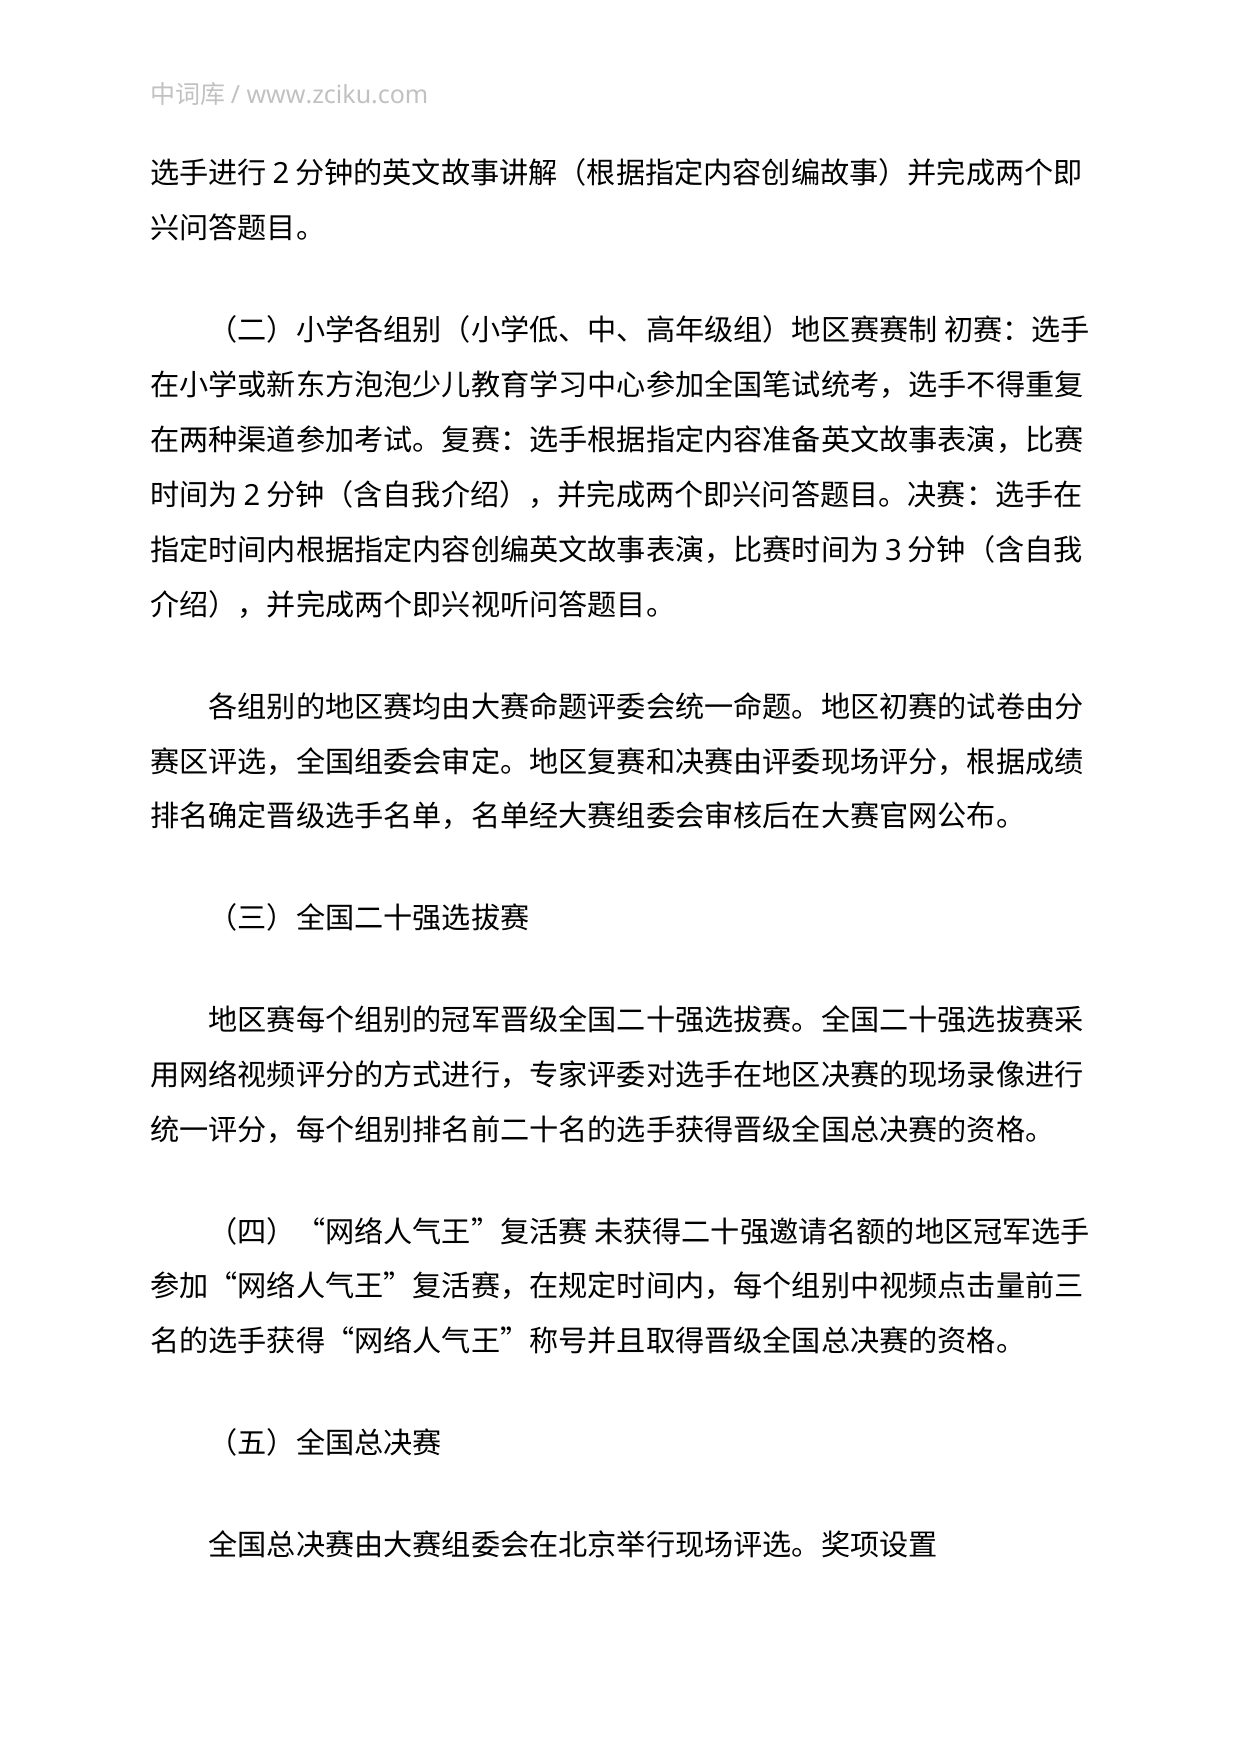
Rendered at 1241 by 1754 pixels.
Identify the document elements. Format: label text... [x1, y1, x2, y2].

text （三）全国二十强选拔赛 [150, 895, 1090, 937]
text （五）全国总决赛 [150, 1420, 1090, 1462]
text （二）小学各组别（小学低、中、高年级组）地区赛赛制 初赛：选手在小学或新东方泡泡少儿教育学习中心参加全国笔试统考，选手不得重复在两种渠道参加考试。复赛：选手根据指定内容准备英文故事表演，比赛时间为2分钟（含自我介绍），并完成两个即兴问答题目。决赛：选手在指定时间内根据指定内容创编英文故事表演，比赛时间为3分钟（含自我介绍），并完成两个即兴视听问答题目。 [150, 307, 1090, 624]
text 地区赛每个组别的冠军晋级全国二十强选拔赛。全国二十强选拔赛采用网络视频评分的方式进行，专家评委对选手在地区决赛的现场录像进行统一评分，每个组别排名前二十名的选手获得晋级全国总决赛的资格。 [150, 997, 1090, 1149]
text 全国总决赛由大赛组委会在北京举行现场评选。奖项设置 [150, 1521, 1090, 1564]
text 各组别的地区赛均由大赛命题评委会统一命题。地区初赛的试卷由分赛区评选，全国组委会审定。地区复赛和决赛由评委现场评分，根据成绩排名确定晋级选手名单，名单经大赛组委会审核后在大赛官网公布。 [150, 683, 1090, 835]
text （四）“网络人气王”复活赛 未获得二十强邀请名额的地区冠军选手参加“网络人气王”复活赛，在规定时间内，每个组别中视频点击量前三名的选手获得“网络人气王”称号并且取得晋级全国总决赛的资格。 [150, 1208, 1090, 1360]
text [150, 150, 1090, 247]
